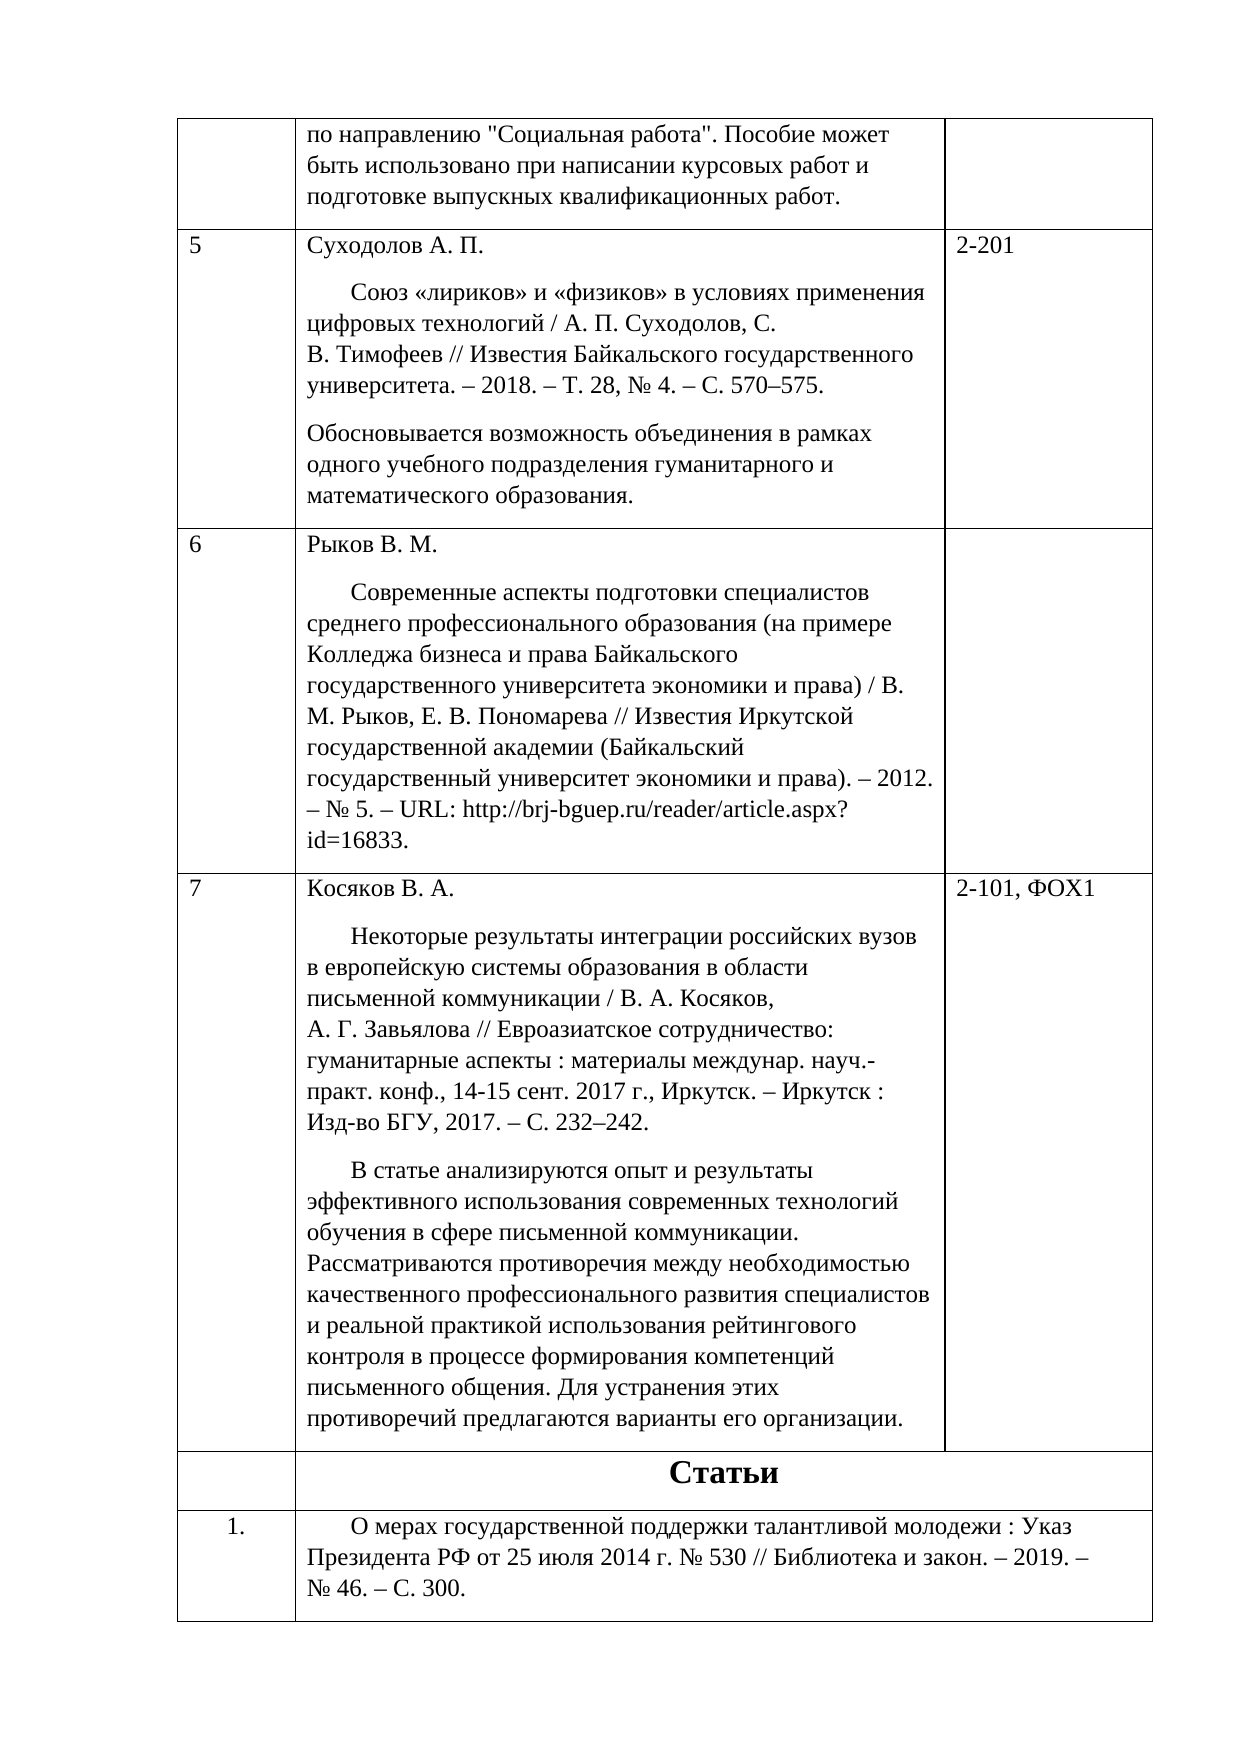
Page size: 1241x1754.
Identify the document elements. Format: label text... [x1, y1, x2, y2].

table_cell Статьи [296, 1452, 1152, 1510]
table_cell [296, 119, 944, 229]
table_cell 5 [178, 230, 295, 528]
table_cell Рыков В. М. Современные аспекты подготовки специалистов среднего профессионального образования (на примере Колледжа бизнеса и права Байкальского государственного университета экономики и права) / В. М. Рыков, Е. В. Пономарева // Известия Иркутской государственной академии (Байкальский государственный университет экономики и права). – 2012. – № 5. – URL: http://brj-bguep.ru/reader/article.aspx?id=16833. [296, 529, 944, 872]
table_cell [946, 119, 1152, 229]
table_cell Косяков В. А. Некоторые результаты интеграции российских вузов в европейскую системы образования в области письменной коммуникации / В. А. Косяков, А. Г. Завьялова // Евроазиатское сотрудничество: гуманитарные аспекты : материалы междунар. науч.-практ. конф., 14-15 сент. 2017 г., Иркутск. – Иркутск : Изд-во БГУ, 2017. – С. 232–242. В статье анализируются опыт и результаты эффективного использования современных технологий обучения в сфере письменной коммуникации. Рассматриваются противоречия между необходимостью качественного профессионального развития специалистов и реальной практикой использования рейтингового контроля в процессе формирования компетенций письменного общения. Для устранения этих противоречий предлагаются варианты его организации. [296, 874, 944, 1451]
table_cell 2-101, ФОХ1 [946, 874, 1152, 1451]
table_cell [178, 1452, 295, 1510]
table_cell 7 [178, 874, 295, 1451]
table_cell 4 [178, 119, 295, 229]
table_cell Суходолов А. П. Союз «лириков» и «физиков» в условиях применения цифровых технологий / А. П. Суходолов, С. В. Тимофеев // Известия Байкальского государственного университета. – 2018. – Т. 28, № 4. – С. 570–575. Обосновывается возможность объединения в рамках одного учебного подразделения гуманитарного и математического образования. [296, 230, 944, 528]
table_cell О мерах государственной поддержки талантливой молодежи : Указ Президента РФ от 25 июля 2014 г. № 530 // Библиотека и закон. – 2019. – № 46. – С. 300. [296, 1511, 1152, 1621]
table_cell [178, 1511, 295, 1621]
table_cell 6 [178, 529, 295, 872]
table_cell 2-201 [946, 230, 1152, 528]
table_cell [946, 529, 1152, 872]
